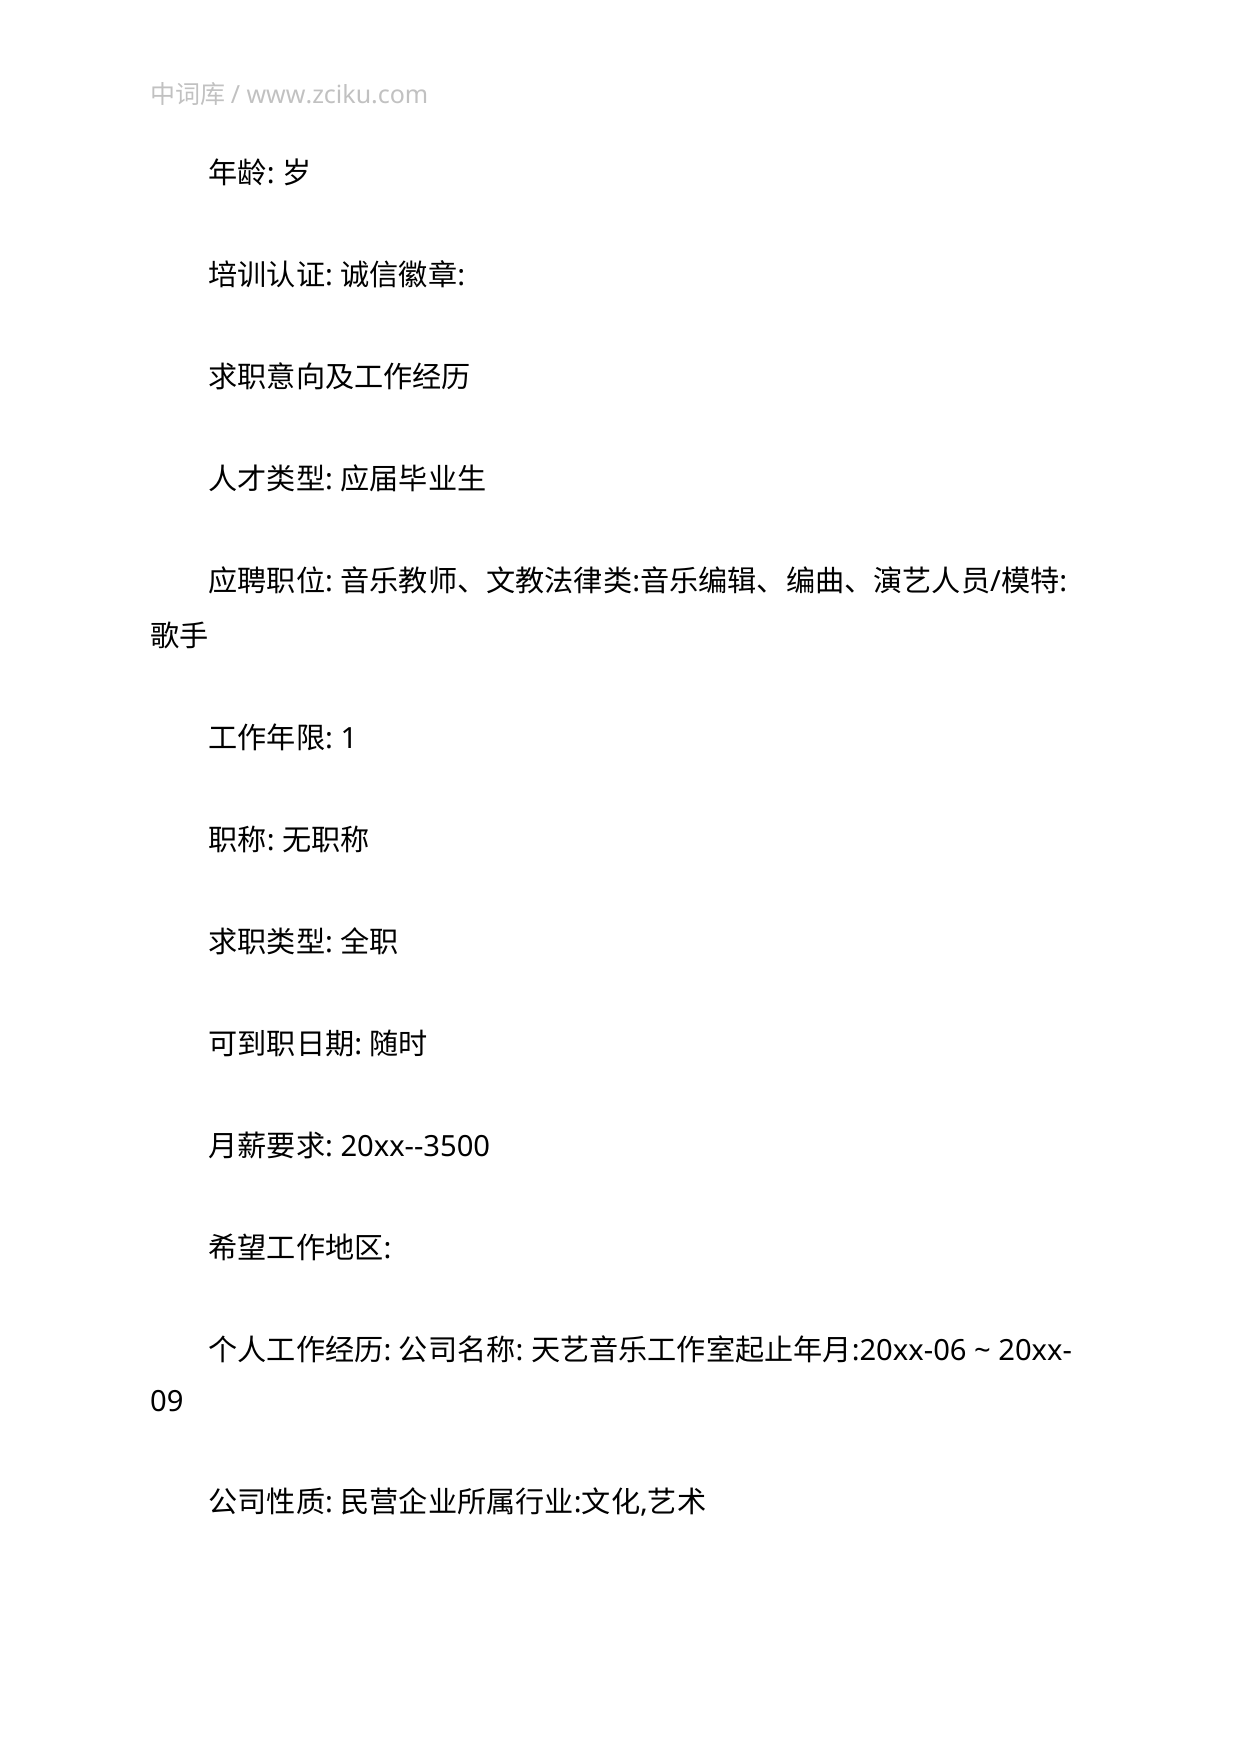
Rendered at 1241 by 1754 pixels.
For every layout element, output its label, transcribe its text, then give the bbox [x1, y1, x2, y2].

text 个人工作经历: 公司名称: 天艺音乐工作室起止年月:20xx-06 ~ 20xx-09 [150, 1326, 1090, 1420]
text 培训认证: 诚信徽章: [150, 252, 1090, 294]
text 年龄: 岁 [150, 150, 1090, 192]
text 月薪要求: 20xx--3500 [150, 1122, 1090, 1165]
text 可到职日期: 随时 [150, 1020, 1090, 1063]
text 求职意向及工作经历 [150, 354, 1090, 396]
text 人才类型: 应届毕业生 [150, 456, 1090, 498]
text 应聘职位: 音乐教师、文教法律类:音乐编辑、编曲、演艺人员/模特:歌手 [150, 558, 1090, 655]
text 求职类型: 全职 [150, 918, 1090, 961]
text 公司性质: 民营企业所属行业:文化,艺术 [150, 1479, 1090, 1521]
text 工作年限: 1 [150, 714, 1090, 757]
text 职称: 无职称 [150, 816, 1090, 859]
text 希望工作地区: [150, 1224, 1090, 1267]
